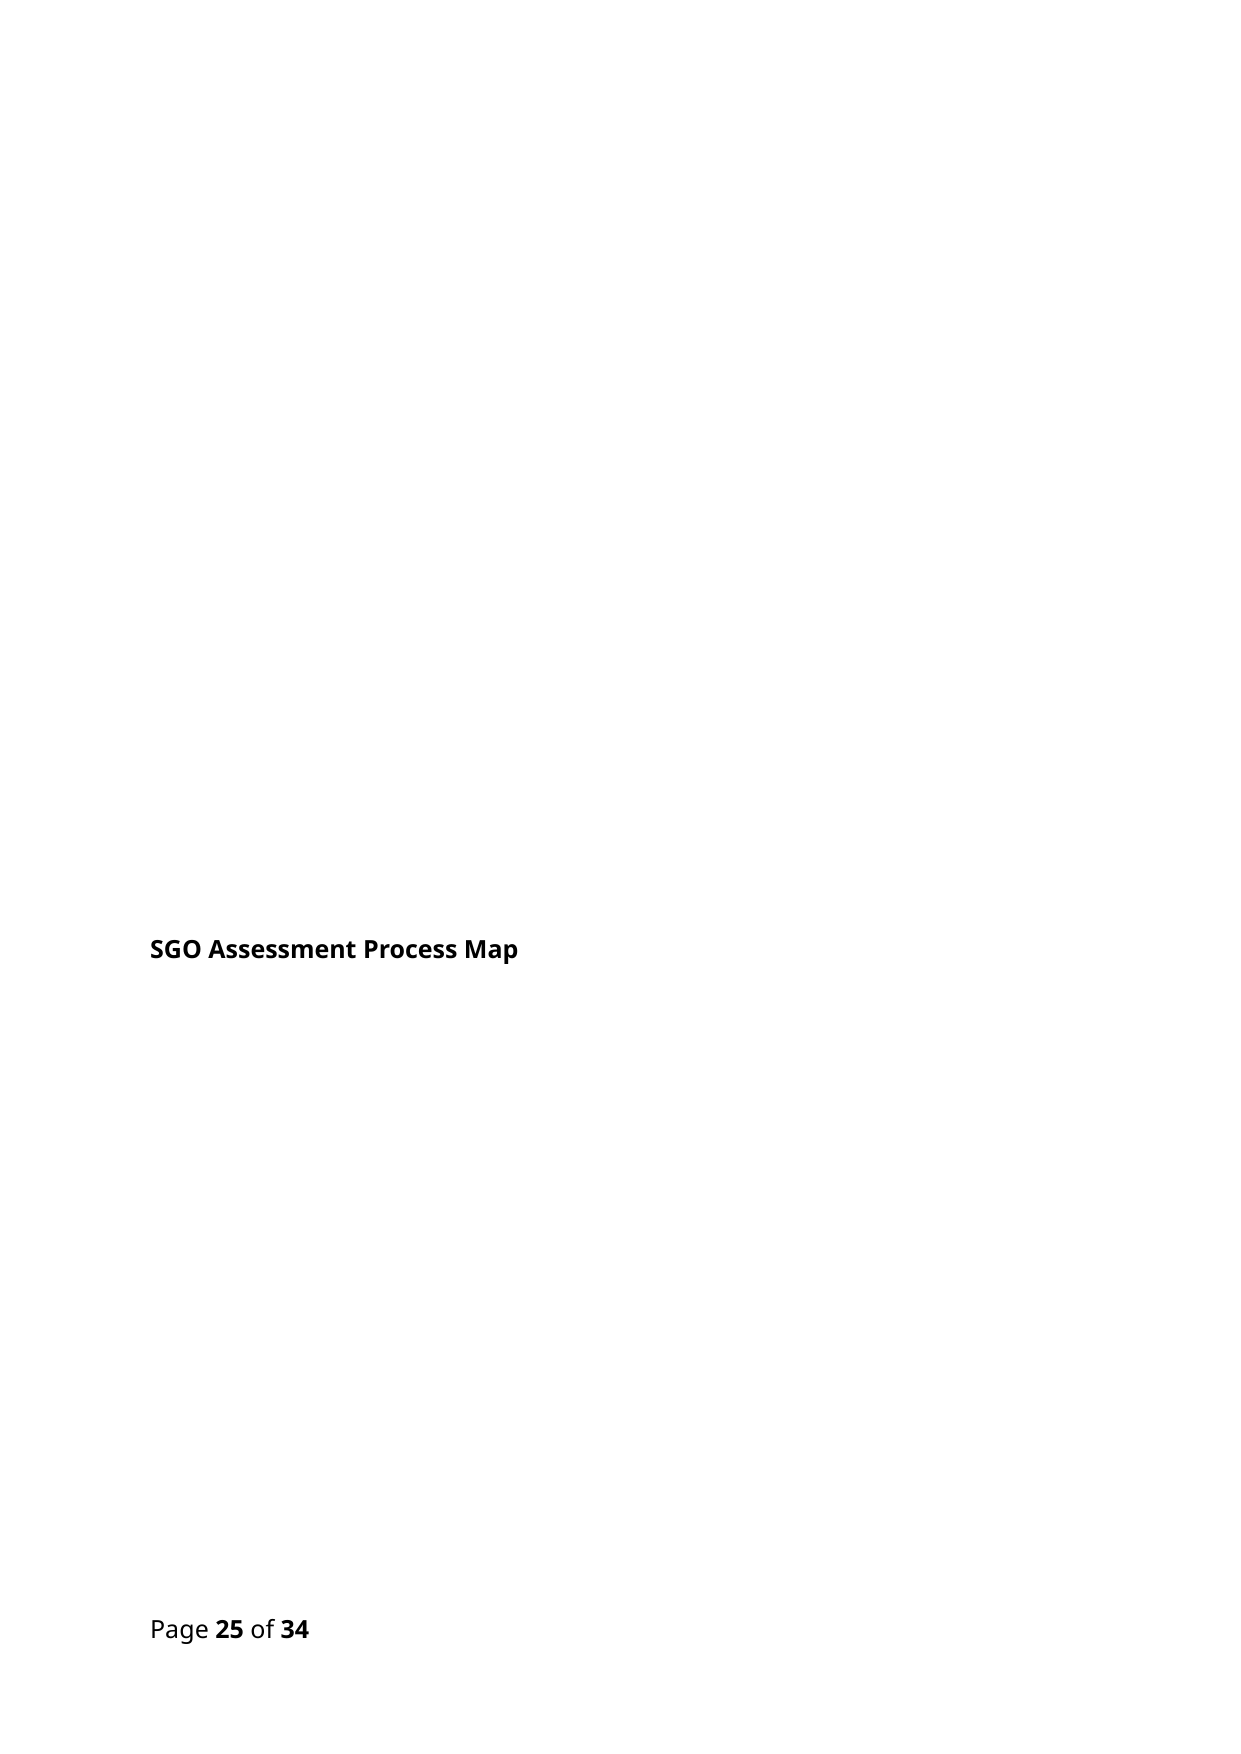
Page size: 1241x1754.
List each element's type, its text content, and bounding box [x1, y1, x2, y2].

text SGO Assessment Process Map [150, 932, 1090, 966]
